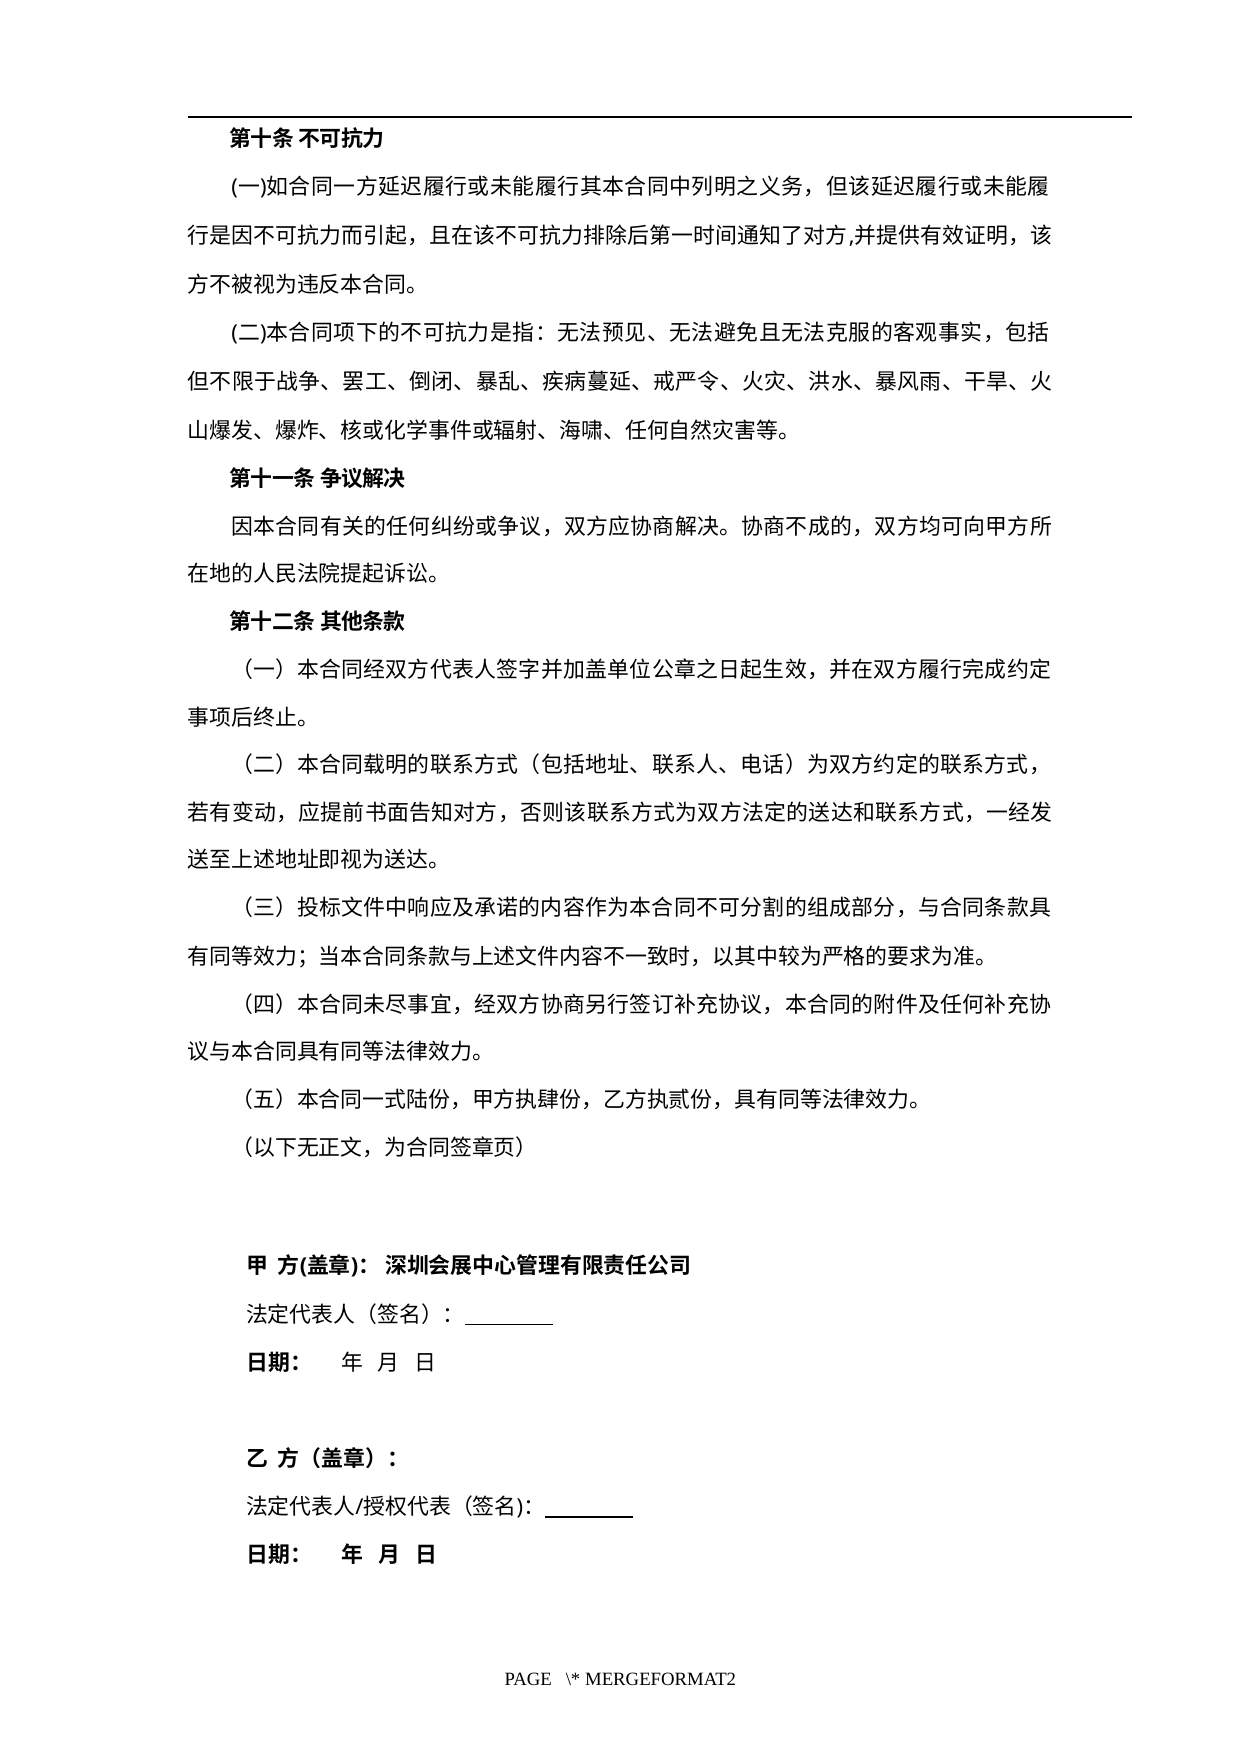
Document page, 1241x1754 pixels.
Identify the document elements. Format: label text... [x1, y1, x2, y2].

text 日期： 年 月 日 [187, 1344, 1053, 1377]
text （以下无正文，为合同签章页） [187, 1129, 1053, 1162]
list 本合同一式陆份，甲方执肆份，乙方执贰份，具有同等法律效力。 [187, 1082, 1053, 1113]
list 如合同一方延迟履行或未能履行其本合同中列明之义务，但该延迟履行或未能履行是因不可抗力而引起，且在该不可抗力排除后第一时间通知了对方,并提供有效证明，该方不被视为违反本合同。 [187, 169, 1053, 299]
text 法定代表人/授权代表（签名)： [187, 1489, 1053, 1521]
list 投标文件中响应及承诺的内容作为本合同不可分割的组成部分，与合同条款具有同等效力；当本合同条款与上述文件内容不一致时，以其中较为严格的要求为准。 [187, 890, 1053, 971]
list 本合同未尽事宜，经双方协商另行签订补充协议，本合同的附件及任何补充协议与本合同具有同等法律效力。 [187, 987, 1053, 1066]
list 争议解决 [187, 461, 1053, 493]
text 甲 方(盖章)： 深圳会展中心管理有限责任公司 [187, 1248, 1053, 1280]
text 乙 方（盖章）： [187, 1440, 1053, 1473]
list 其他条款 [187, 604, 1053, 636]
text 因本合同有关的任何纠纷或争议，双方应协商解决。协商不成的，双方均可向甲方所在地的人民法院提起诉讼。 [187, 509, 1053, 588]
list 本合同经双方代表人签字并加盖单位公章之日起生效，并在双方履行完成约定事项后终止。 [187, 652, 1053, 731]
list 本合同项下的不可抗力是指：无法预见、无法避免且无法克服的客观事实，包括但不限于战争、罢工、倒闭、暴乱、疾病蔓延、戒严令、火灾、洪水、暴风雨、干旱、火山爆发、爆炸、核或化学事件或辐射、海啸、任何自然灾害等。 [187, 315, 1053, 445]
text 法定代表人（签名）： [187, 1296, 1053, 1329]
list 本合同载明的联系方式（包括地址、联系人、电话）为双方约定的联系方式，若有变动，应提前书面告知对方，否则该联系方式为双方法定的送达和联系方式，一经发送至上述地址即视为送达。 [187, 747, 1053, 874]
list 不可抗力 [187, 121, 1053, 153]
text 日期： 年 月 日 [187, 1537, 1053, 1569]
